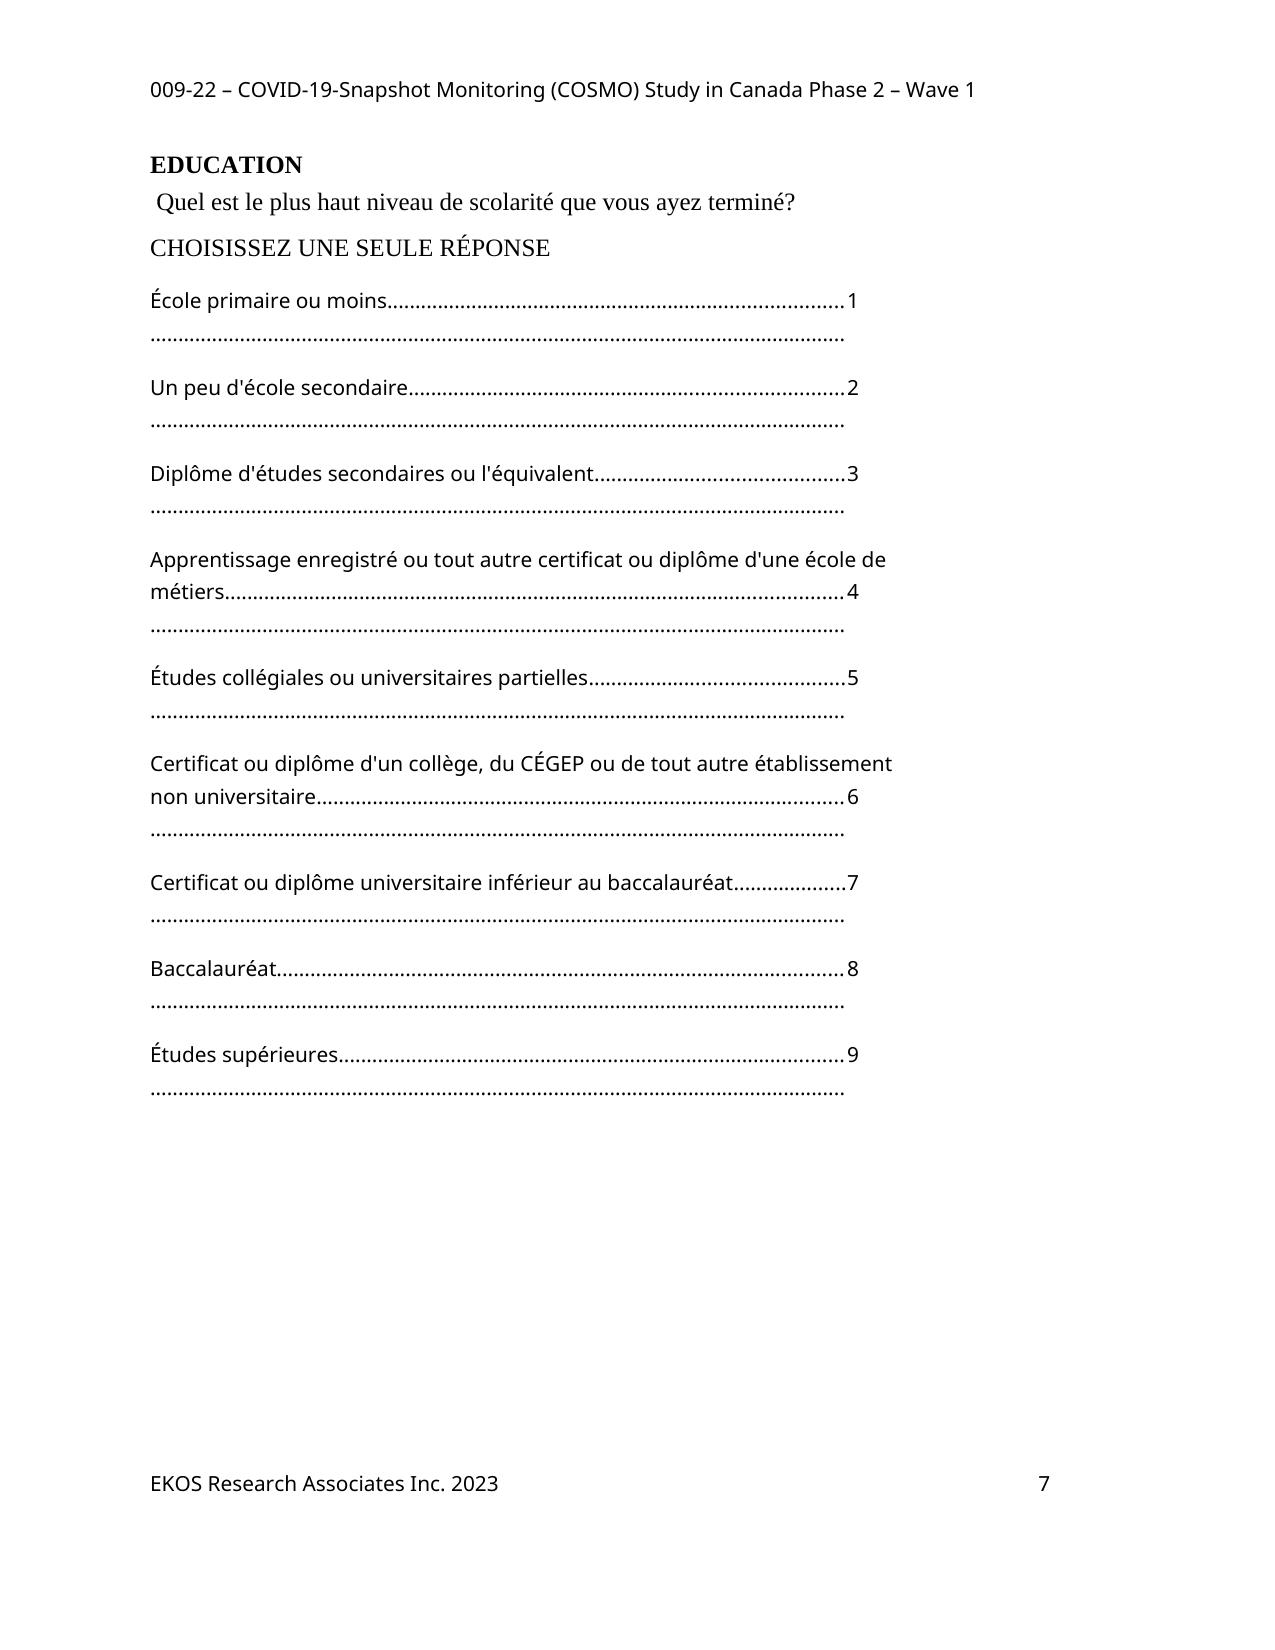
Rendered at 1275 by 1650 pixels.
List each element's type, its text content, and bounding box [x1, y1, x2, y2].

text Apprentissage enregistré ou tout autre certificat ou diplôme d'une école de métiers 4 [150, 545, 906, 638]
text Diplôme d'études secondaires ou l'équivalent 3 [150, 459, 906, 520]
text Un peu d'école secondaire 2 [150, 373, 906, 434]
text EDUCATION [150, 150, 1125, 179]
text Certificat ou diplôme universitaire inférieur au baccalauréat 7 [150, 868, 906, 929]
text Quel est le plus haut niveau de scolarité que vous ayez terminé? [150, 187, 1125, 216]
text Baccalauréat 8 [150, 954, 906, 1015]
text Études collégiales ou universitaires partielles 5 [150, 663, 906, 724]
text CHOISISSEZ UNE SEULE RÉPONSE [150, 233, 1125, 261]
text Études supérieures 9 [150, 1040, 906, 1101]
text École primaire ou moins 1 [150, 287, 906, 348]
text Certificat ou diplôme d'un collège, du CÉGEP ou de tout autre établissement non universitaire 6 [150, 749, 906, 843]
